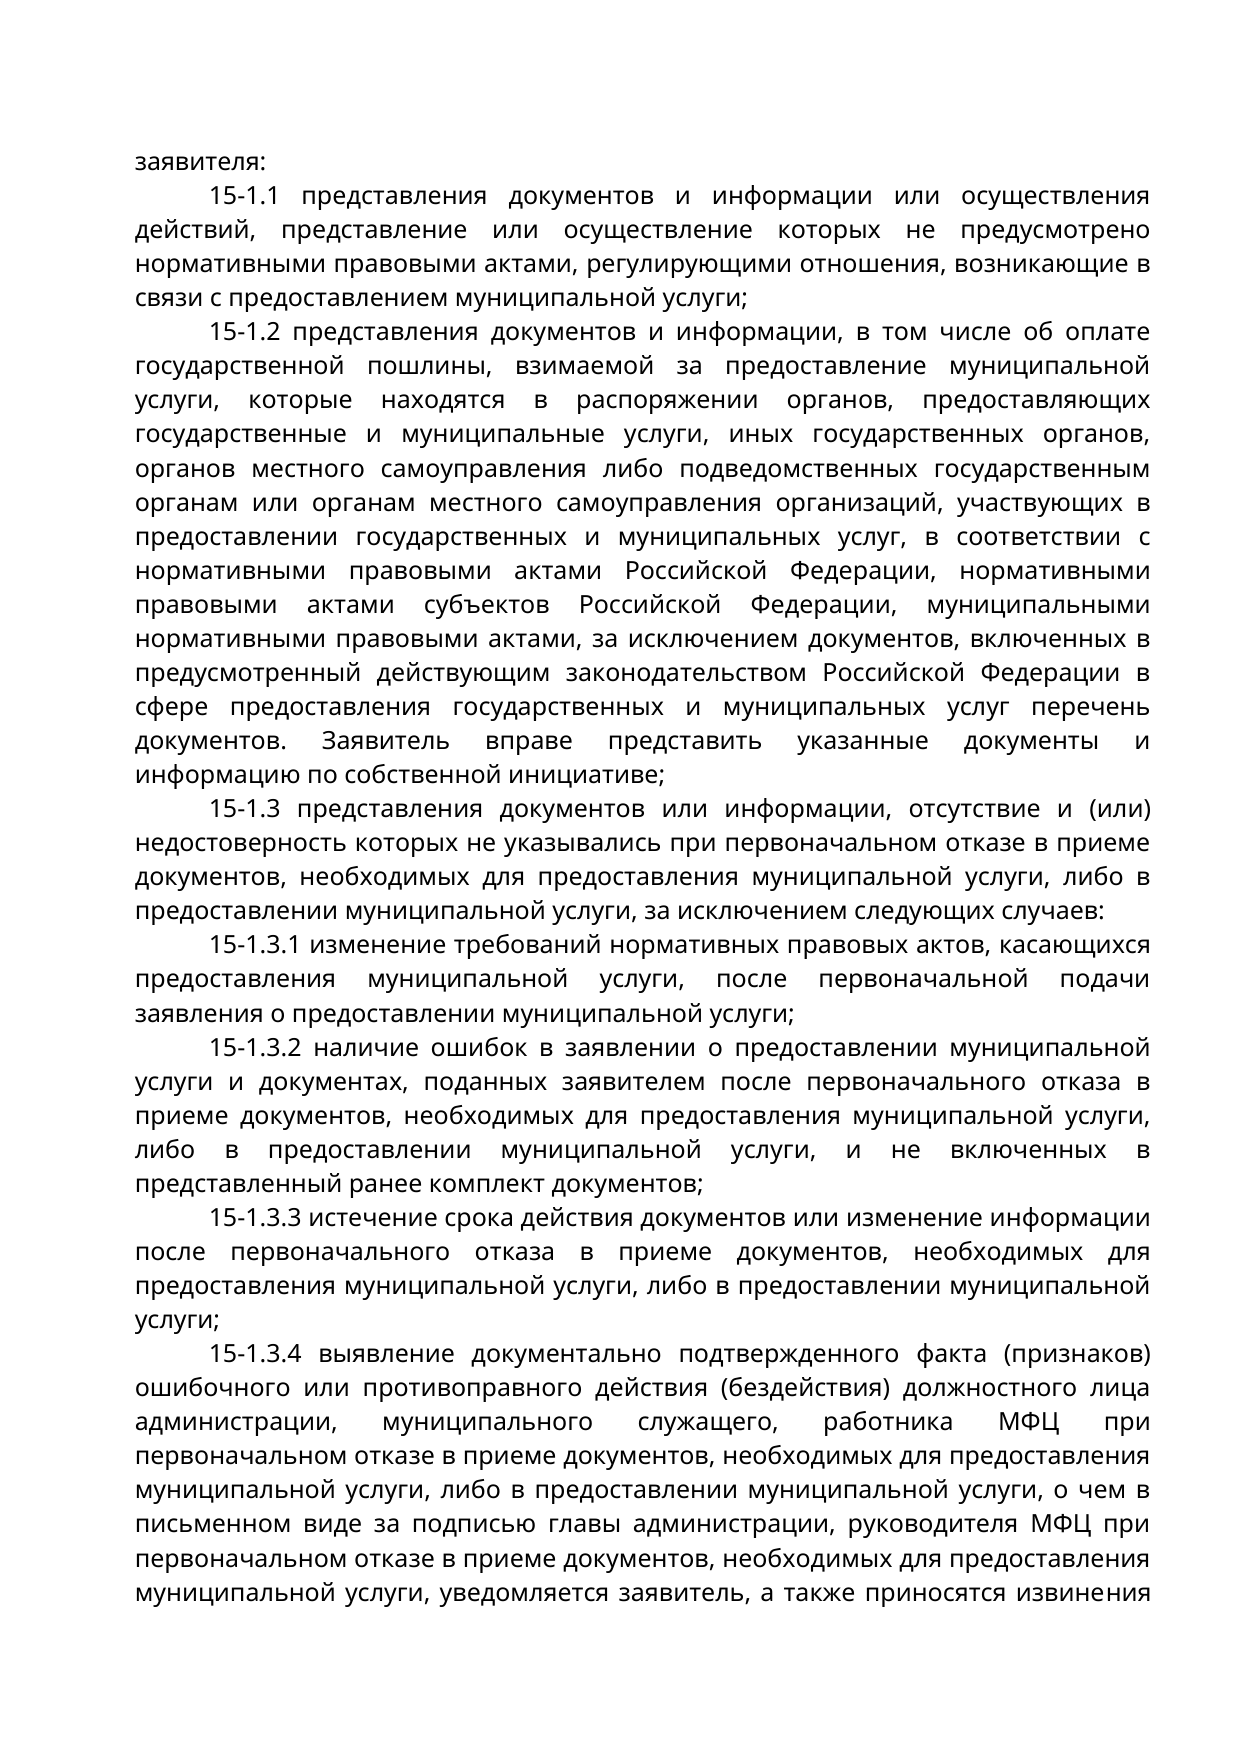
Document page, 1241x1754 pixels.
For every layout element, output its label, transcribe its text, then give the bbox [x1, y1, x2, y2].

text 15-1.3.2 наличие ошибок в заявлении о предоставлении муниципальной услуги и документах, поданных заявителем после первоначального отказа в приеме документов, необходимых для предоставления муниципальной услуги, либо в предоставлении муниципальной услуги, и не включенных в представленный ранее комплект документов; [134, 1029, 1151, 1199]
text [134, 144, 1151, 178]
text 15-1.1 представления документов и информации или осуществления действий, представление или осуществление которых не предусмотрено нормативными правовыми актами, регулирующими отношения, возникающие в связи с предоставлением муниципальной услуги; [134, 178, 1151, 314]
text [134, 1336, 1151, 1608]
text 15-1.2 представления документов и информации, в том числе об оплате государственной пошлины, взимаемой за предоставление муниципальной услуги, которые находятся в распоряжении органов, предоставляющих государственные и муниципальные услуги, иных государственных органов, органов местного самоуправления либо подведомственных государственным органам или органам местного самоуправления организаций, участвующих в предоставлении государственных и муниципальных услуг, в соответствии с нормативными правовыми актами Российской Федерации, нормативными правовыми актами субъектов Российской Федерации, муниципальными нормативными правовыми актами, за исключением документов, включенных в предусмотренный действующим законодательством Российской Федерации в сфере предоставления государственных и муниципальных услуг перечень документов. Заявитель вправе представить указанные документы и информацию по собственной инициативе; [134, 314, 1151, 791]
text 15-1.3.3 истечение срока действия документов или изменение информации после первоначального отказа в приеме документов, необходимых для предоставления муниципальной услуги, либо в предоставлении муниципальной услуги; [134, 1199, 1151, 1336]
text 15-1.3.1 изменение требований нормативных правовых актов, касающихся предоставления муниципальной услуги, после первоначальной подачи заявления о предоставлении муниципальной услуги; [134, 927, 1151, 1029]
text 15-1.3 представления документов или информации, отсутствие и (или) недостоверность которых не указывались при первоначальном отказе в приеме документов, необходимых для предоставления муниципальной услуги, либо в предоставлении муниципальной услуги, за исключением следующих случаев: [134, 791, 1151, 927]
